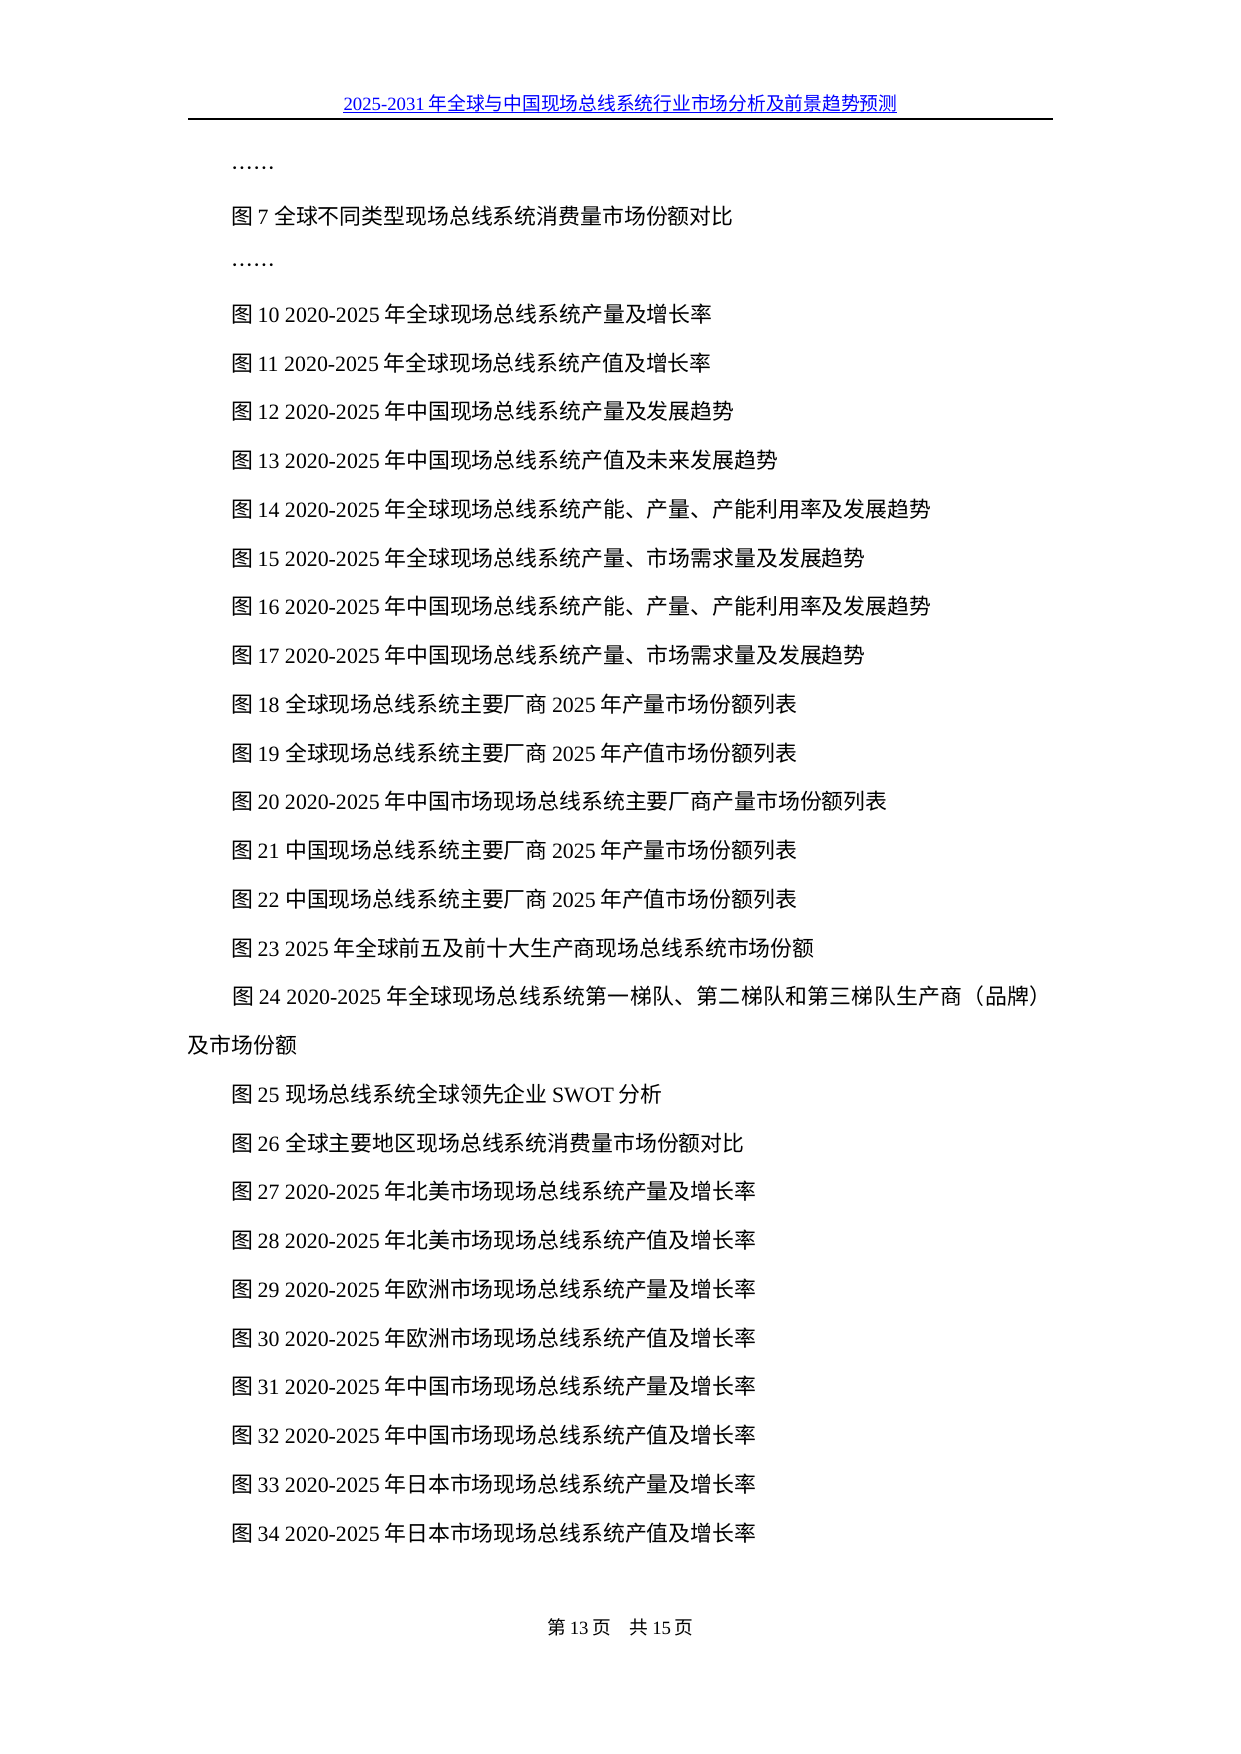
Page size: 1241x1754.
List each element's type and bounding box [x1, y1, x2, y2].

text [187, 150, 1053, 1548]
